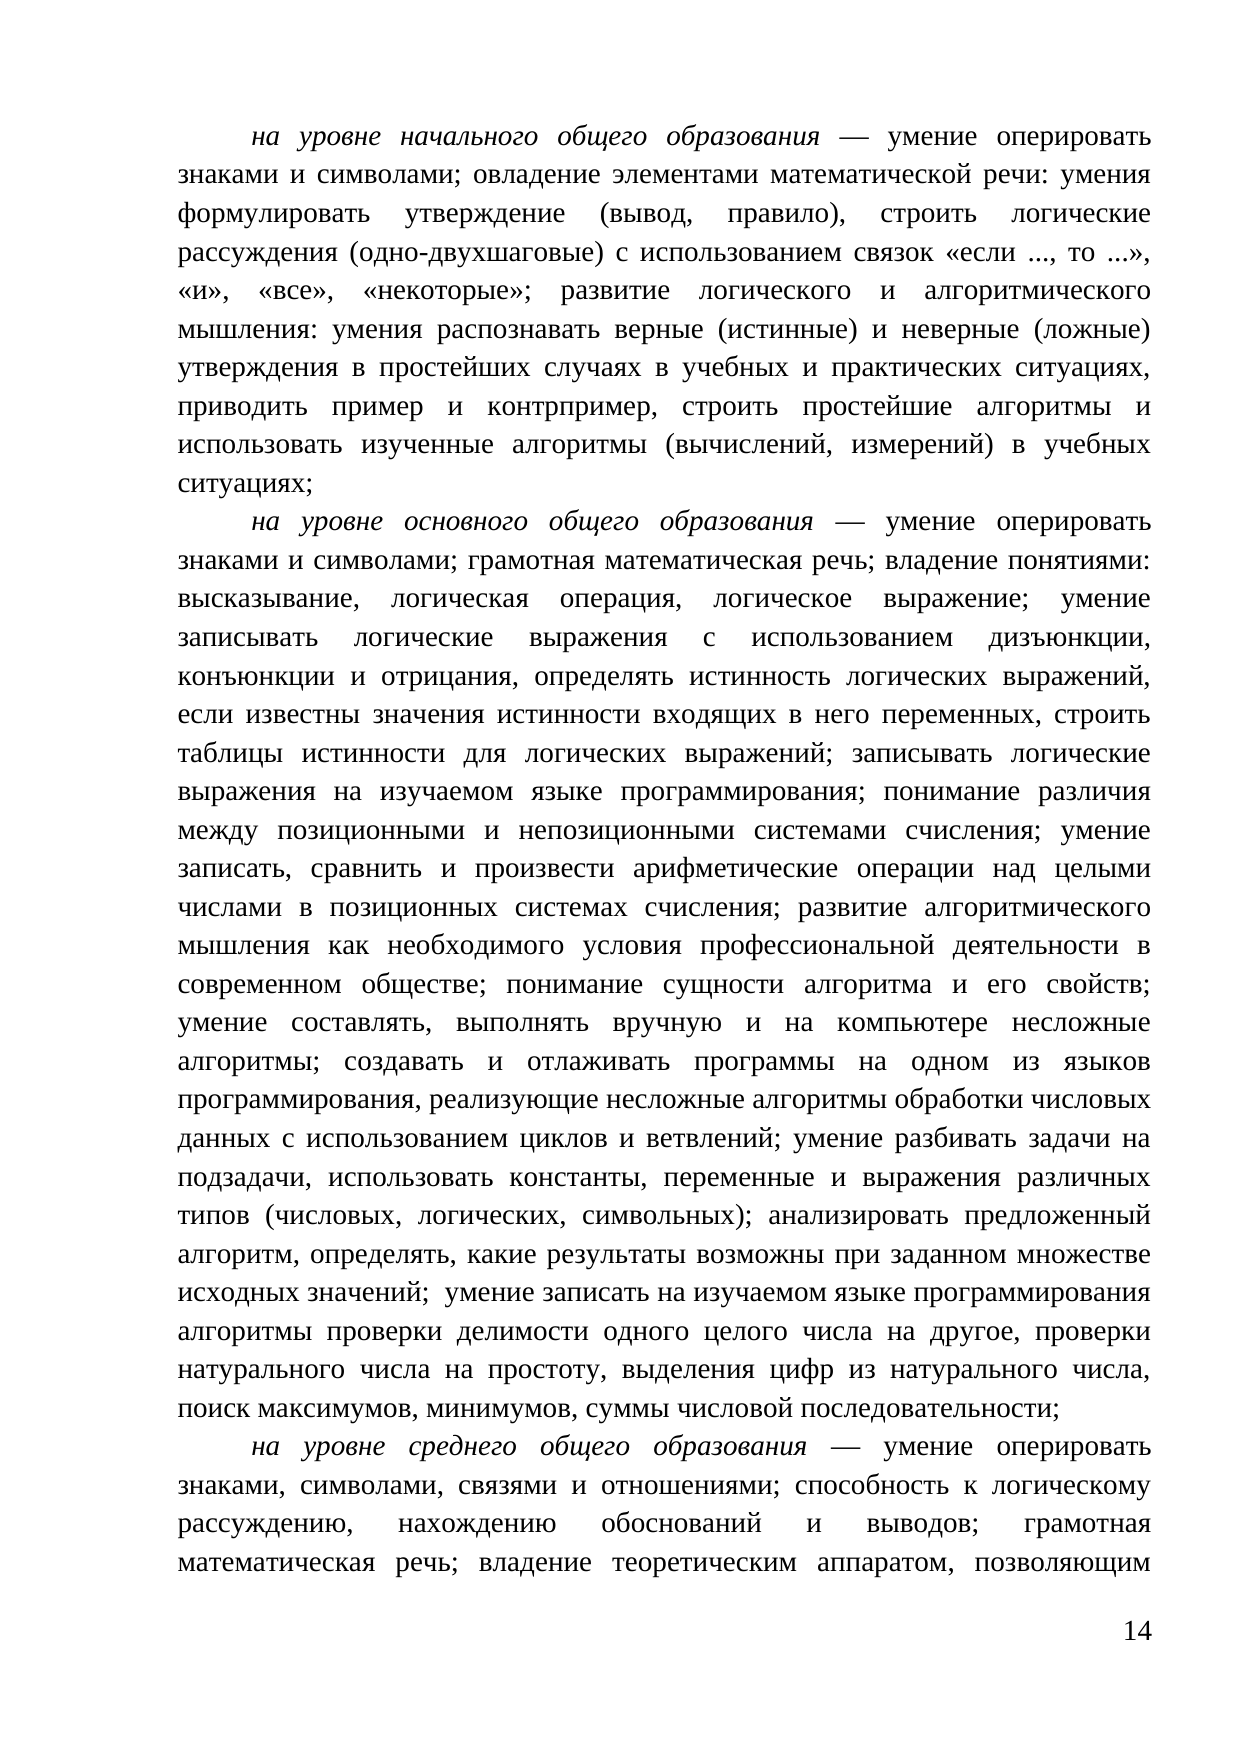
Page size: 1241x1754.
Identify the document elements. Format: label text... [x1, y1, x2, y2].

text на уровне основного общего образования — умение оперировать знаками и символами; грамотная математическая речь; владение понятиями: высказывание, логическая операция, логическое выражение; умение записывать логические выражения с использованием дизъюнкции, конъюнкции и отрицания, определять истинность логических выражений, если известны значения истинности входящих в него переменных, строить таблицы истинности для логических выражений; записывать логические выражения на изучаемом языке программирования; понимание различия между позиционными и непозиционными системами счисления; умение записать, сравнить и произвести арифметические операции над целыми числами в позиционных системах счисления; развитие алгоритмического мышления как необходимого условия профессиональной деятельности в современном обществе; понимание сущности алгоритма и его свойств; умение составлять, выполнять вручную и на компьютере несложные алгоритмы; создавать и отлаживать программы на одном из языков программирования, реализующие несложные алгоритмы обработки числовых данных с использованием циклов и ветвлений; умение разбивать задачи на подзадачи, использовать константы, переменные и выражения различных типов (числовых, логических, символьных); анализировать предложенный алгоритм, определять, какие результаты возможны при заданном множестве исходных значений; умение записать на изучаемом языке программирования алгоритмы проверки делимости одного целого числа на другое, проверки натурального числа на простоту, выделения цифр из натурального числа, поиск максимумов, минимумов, суммы числовой последовательности; [177, 503, 1152, 1423]
text на уровне начального общего образования — умение оперировать знаками и символами; овладение элементами математической речи: умения формулировать утверждение (вывод, правило), строить логические рассуждения (одно-двухшаговые) с использованием связок «если ..., то ...», «и», «все», «некоторые»; развитие логического и алгоритмического мышления: умения распознавать верные (истинные) и неверные (ложные) утверждения в простейших случаях в учебных и практических ситуациях, приводить пример и контрпример, строить простейшие алгоритмы и использовать изученные алгоритмы (вычислений, измерений) в учебных ситуациях; [177, 118, 1152, 498]
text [177, 1428, 1152, 1578]
